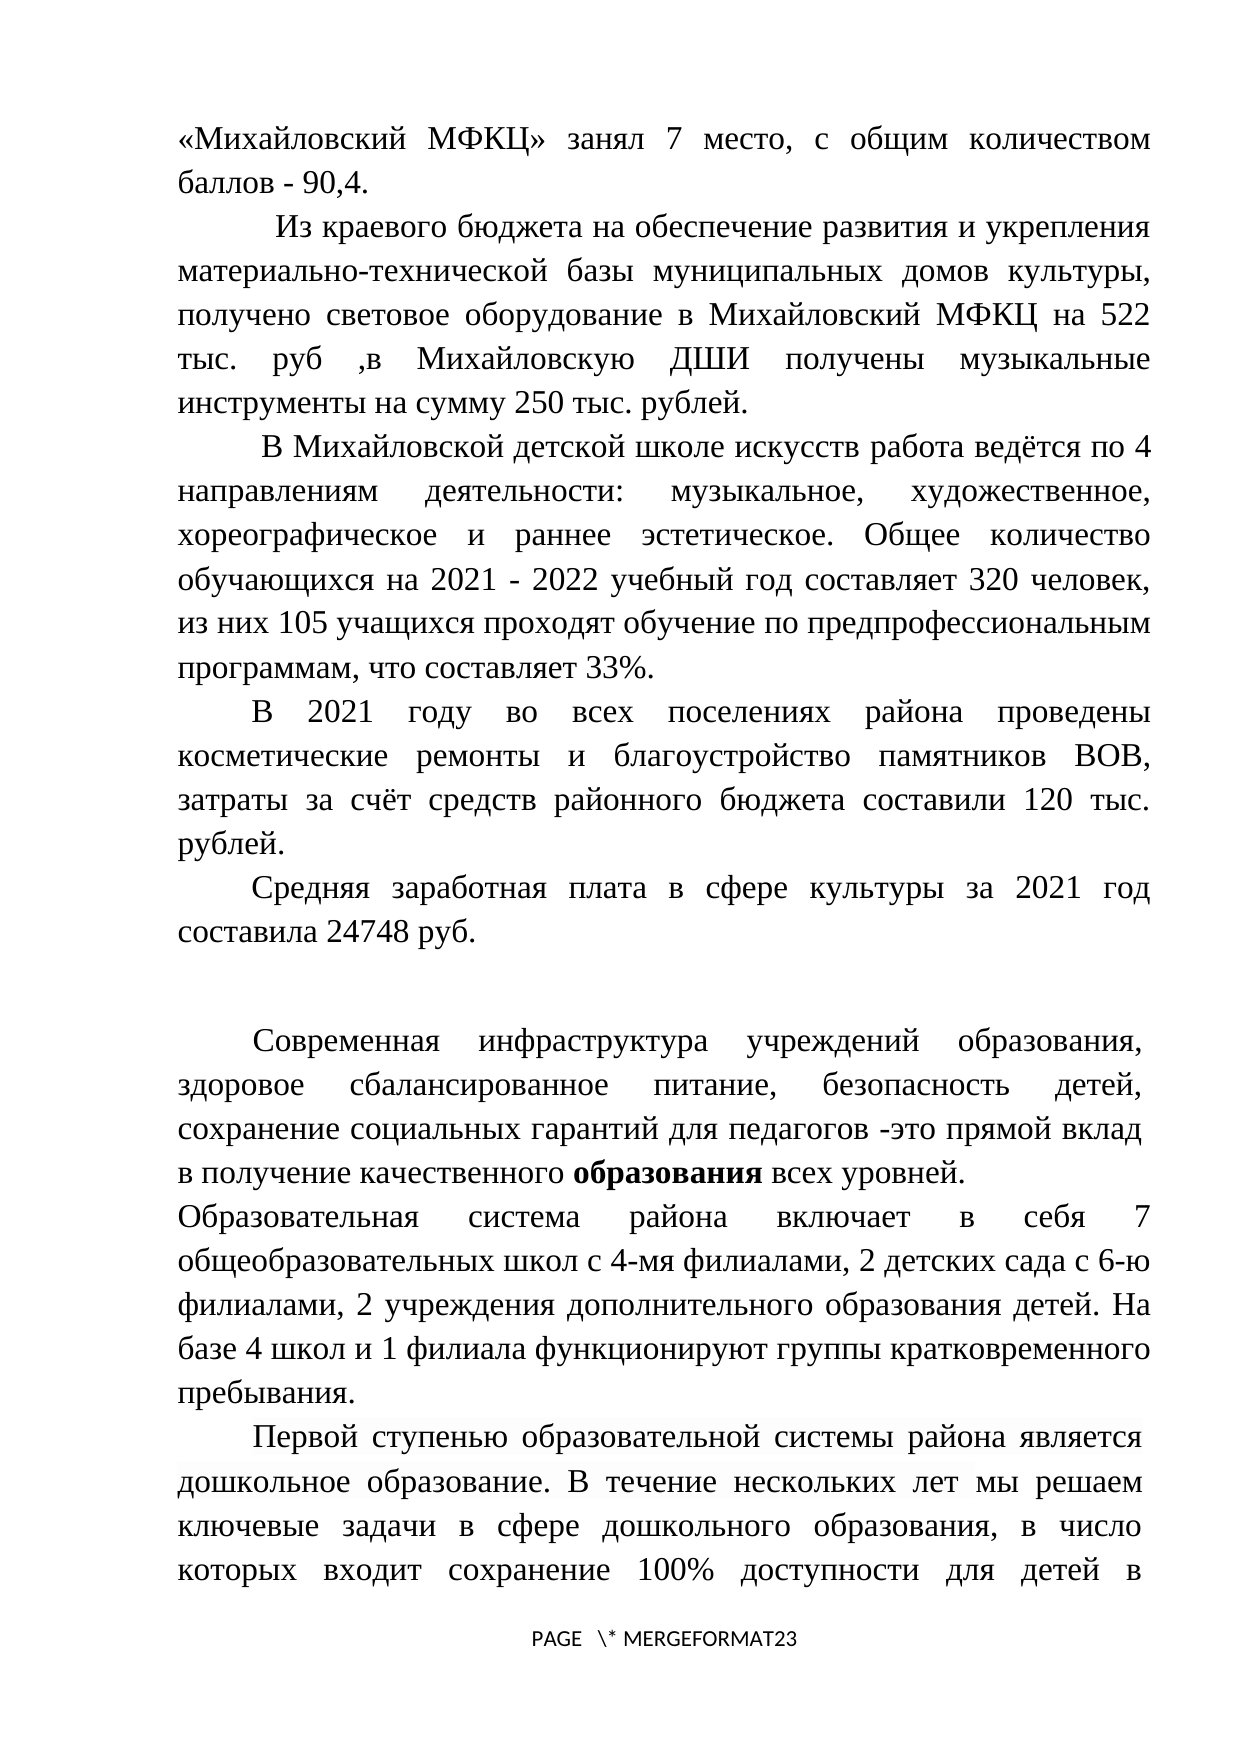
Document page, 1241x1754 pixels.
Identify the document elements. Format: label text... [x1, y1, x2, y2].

text Образовательная система района включает в себя 7 общеобразовательных школ с 4-мя филиалами, 2 детских сада с 6-ю филиалами, 2 учреждения дополнительного образования детей. На базе 4 школ и 1 филиала функционируют группы кратковременного пребывания. [177, 1196, 1152, 1411]
text В 2021 году во всех поселениях района проведены косметические ремонты и благоустройство памятников ВОВ, затраты за счёт средств районного бюджета составили 120 тыс. рублей. [177, 691, 1152, 861]
text В Михайловской детской школе искусств работа ведётся по 4 направлениям деятельности: музыкальное, художественное, хореографическое и раннее эстетическое. Общее количество обучающихся на 2021 - 2022 учебный год составляет 320 человек, из них 105 учащихся проходят обучение по предпрофессиональным программам, что составляет 33%. [177, 427, 1152, 685]
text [177, 118, 1152, 201]
text Современная инфраструктура учреждений образования, здоровое сбалансированное питание, безопасность детей, сохранение социальных гарантий для педагогов -это прямой вклад в получение качественного образования всех уровней. [177, 1020, 1143, 1191]
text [177, 1417, 1143, 1587]
text Средняя заработная плата в сфере культуры за 2021 год составила 24748 руб. [177, 867, 1152, 949]
text Из краевого бюджета на обеспечение развития и укрепления материально-технической базы муниципальных домов культуры, получено световое оборудование в Михайловский МФКЦ на 522 тыс. руб ,в Михайловскую ДШИ получены музыкальные инструменты на сумму 250 тыс. рублей. [177, 206, 1152, 421]
